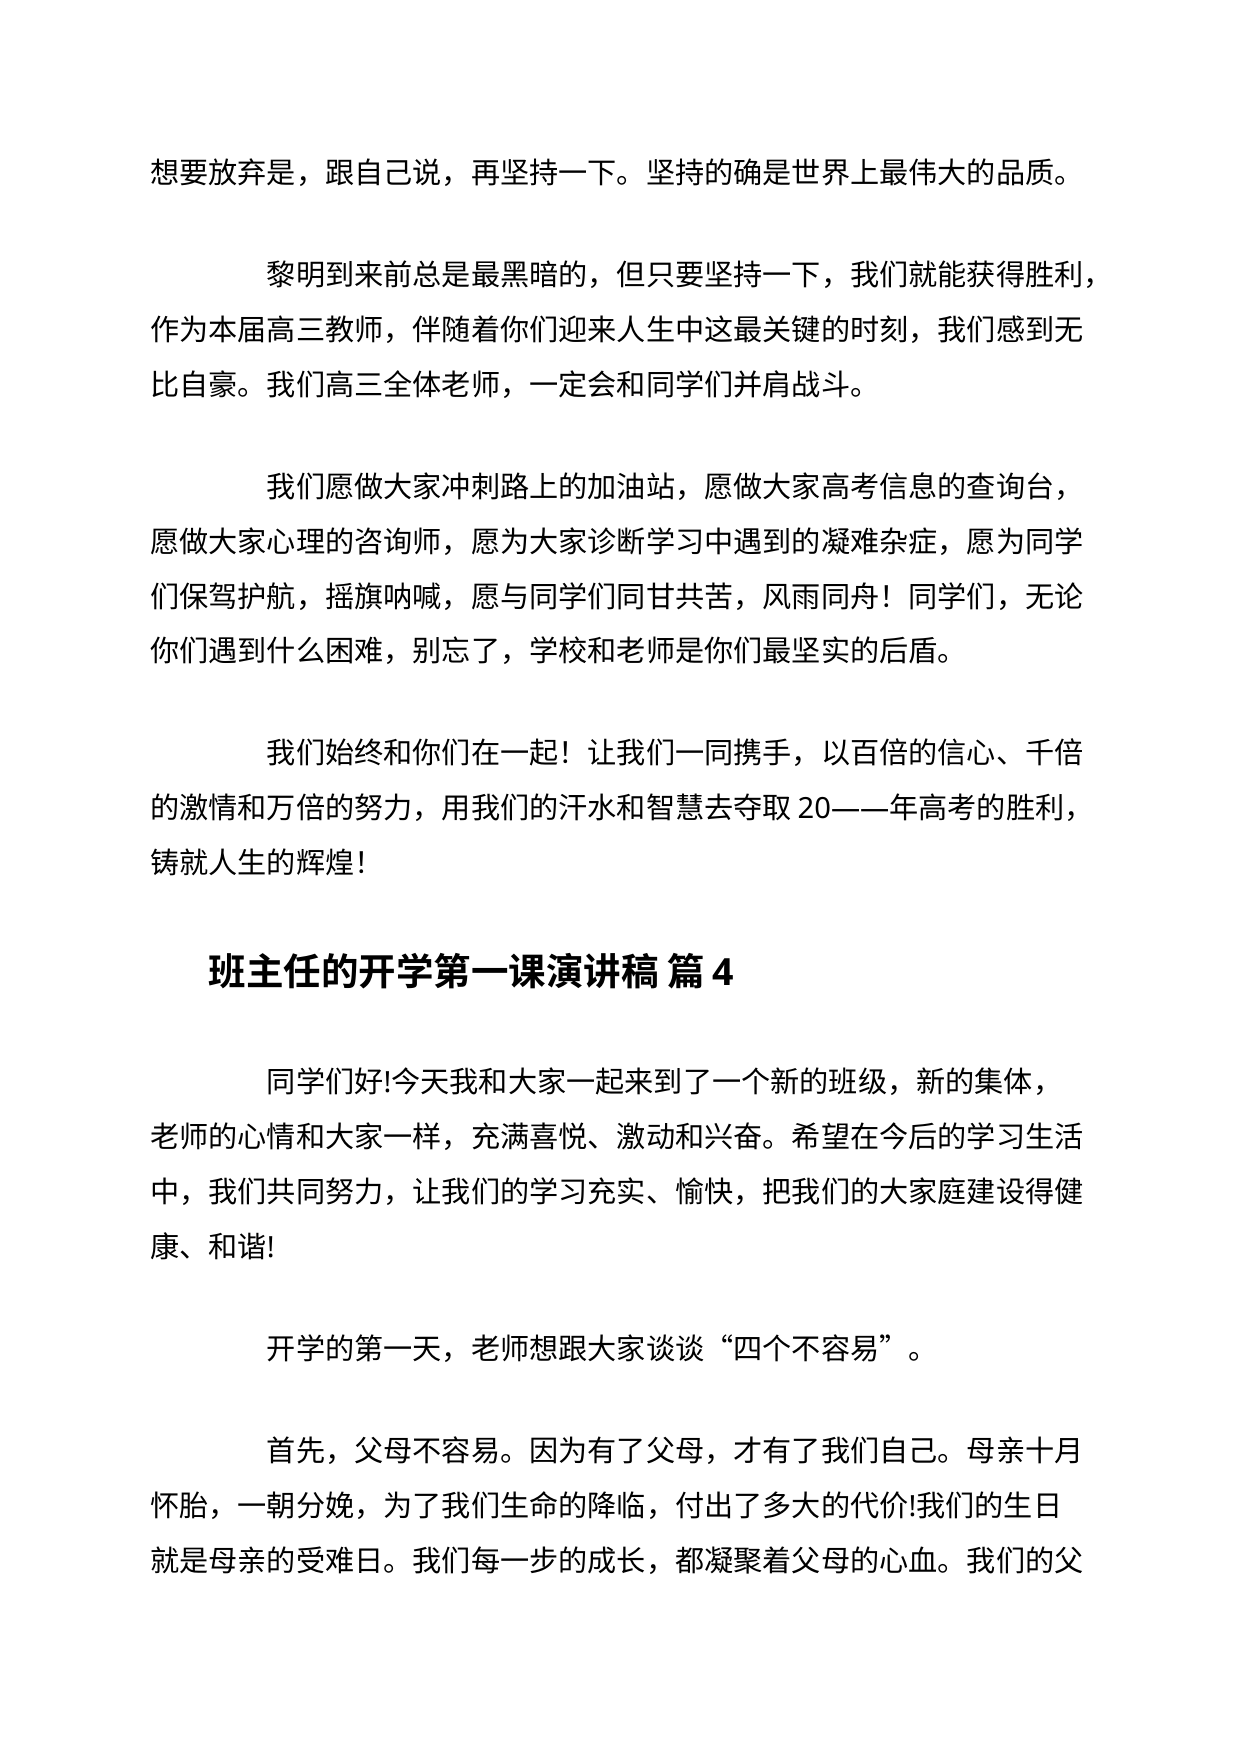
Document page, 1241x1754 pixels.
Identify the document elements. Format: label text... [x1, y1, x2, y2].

text 同学们好!今天我和大家一起来到了一个新的班级，新的集体，老师的心情和大家一样，充满喜悦、激动和兴奋。希望在今后的学习生活中，我们共同努力，让我们的学习充实、愉快，把我们的大家庭建设得健康、和谐! [150, 1059, 1090, 1266]
text 我们愿做大家冲刺路上的加油站，愿做大家高考信息的查询台，愿做大家心理的咨询师，愿为大家诊断学习中遇到的凝难杂症，愿为同学们保驾护航，摇旗呐喊，愿与同学们同甘共苦，风雨同舟！同学们，无论你们遇到什么困难，别忘了，学校和老师是你们最坚实的后盾。 [150, 463, 1090, 670]
text 我们始终和你们在一起！让我们一同携手，以百倍的信心、千倍的激情和万倍的努力，用我们的汗水和智慧去夺取20——年高考的胜利，铸就人生的辉煌！ [150, 730, 1090, 882]
text 黎明到来前总是最黑暗的，但只要坚持一下，我们就能获得胜利，作为本届高三教师，伴随着你们迎来人生中这最关键的时刻，我们感到无比自豪。我们高三全体老师，一定会和同学们并肩战斗。 [150, 252, 1090, 404]
text 班主任的开学第一课演讲稿 篇4 [150, 941, 1090, 996]
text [150, 1428, 1090, 1580]
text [150, 150, 1090, 192]
text 开学的第一天，老师想跟大家谈谈“四个不容易”。 [150, 1326, 1090, 1368]
